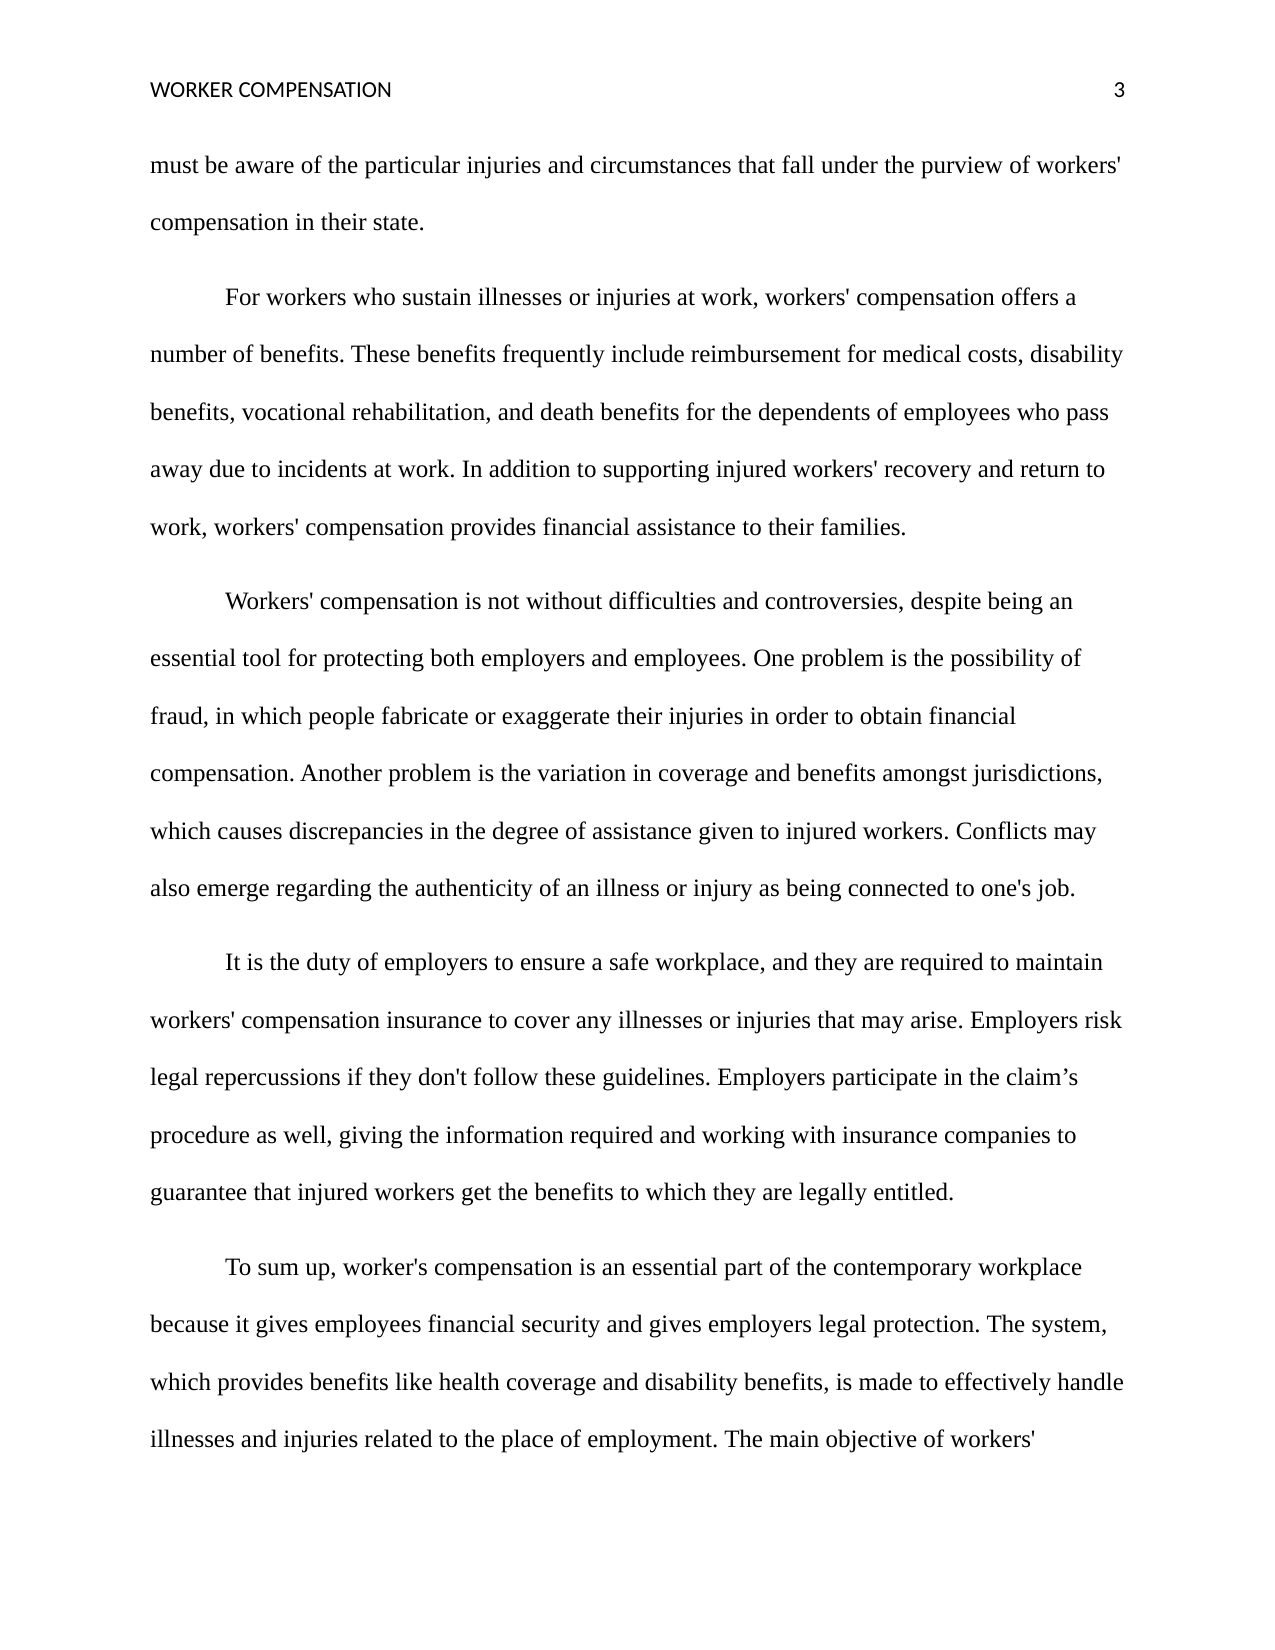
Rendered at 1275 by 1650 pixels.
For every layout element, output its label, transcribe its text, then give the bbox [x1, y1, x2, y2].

text For workers who sustain illnesses or injuries at work, workers' compensation offers a number of benefits. These benefits frequently include reimbursement for medical costs, disability benefits, vocational rehabilitation, and death benefits for the dependents of employees who pass away due to incidents at work. In addition to supporting injured workers' recovery and return to work, workers' compensation provides financial assistance to their families. [150, 282, 1125, 540]
text Workers' compensation is not without difficulties and controversies, despite being an essential tool for protecting both employers and employees. One problem is the possibility of fraud, in which people fabricate or exaggerate their injuries in order to obtain financial compensation. Another problem is the variation in coverage and benefits amongst jurisdictions, which causes discrepancies in the degree of assistance given to injured workers. Conflicts may also emerge regarding the authenticity of an illness or injury as being connected to one's job. [150, 586, 1125, 902]
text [150, 150, 1125, 236]
text It is the duty of employers to ensure a safe workplace, and they are required to maintain workers' compensation insurance to cover any illnesses or injuries that may arise. Employers risk legal repercussions if they don't follow these guidelines. Employers participate in the claim’s procedure as well, giving the information required and working with insurance companies to guarantee that injured workers get the benefits to which they are legally entitled. [150, 947, 1125, 1206]
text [150, 1252, 1125, 1453]
